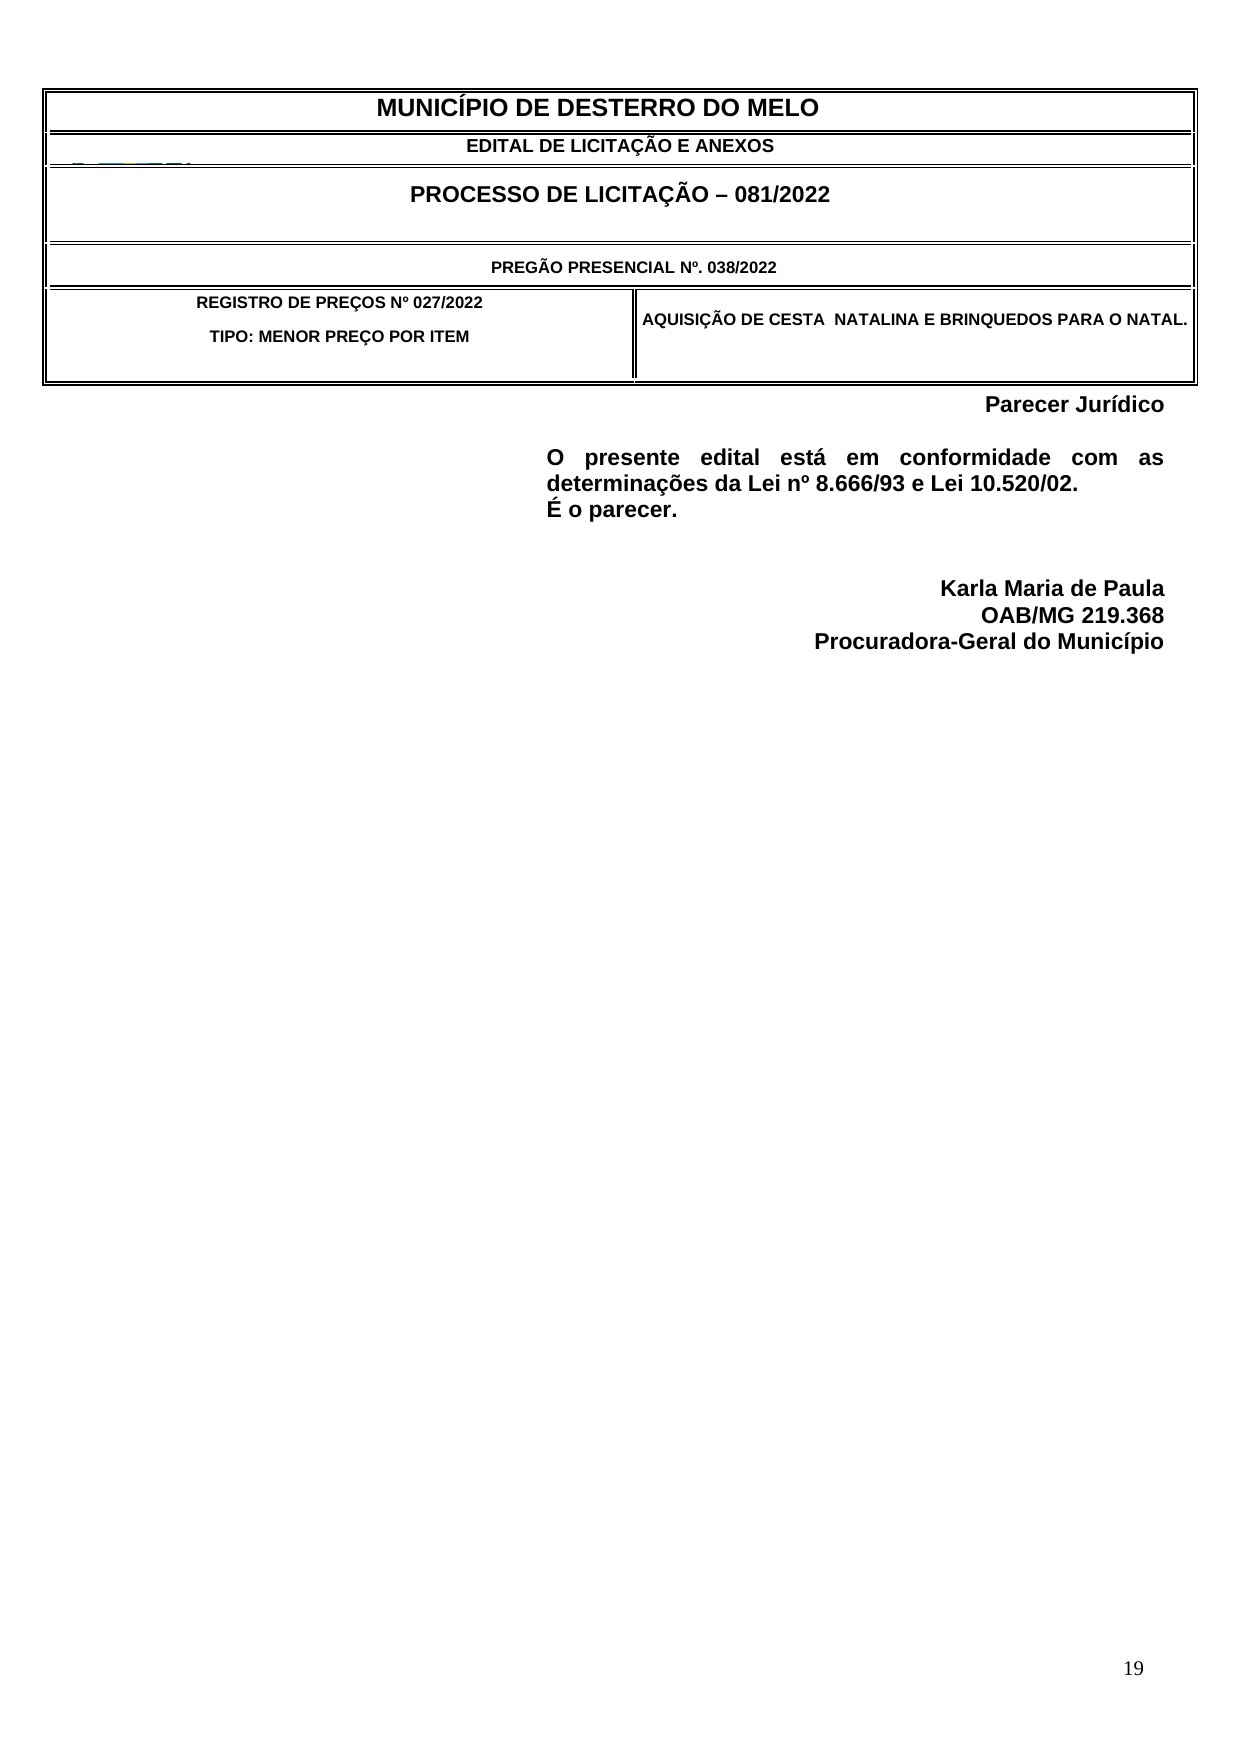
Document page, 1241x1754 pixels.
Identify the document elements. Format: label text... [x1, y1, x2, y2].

text OAB/MG 219.368 [576, 602, 1164, 628]
text Parecer Jurídico [576, 391, 1164, 417]
text É o parecer. [546, 496, 1164, 522]
text Procuradora-Geral do Município [133, 628, 1164, 654]
text O presente edital está em conformidade com as determinações da Lei nº 8.666/93 e Lei 10.520/02. [546, 443, 1164, 496]
text Karla Maria de Paula [576, 575, 1164, 602]
